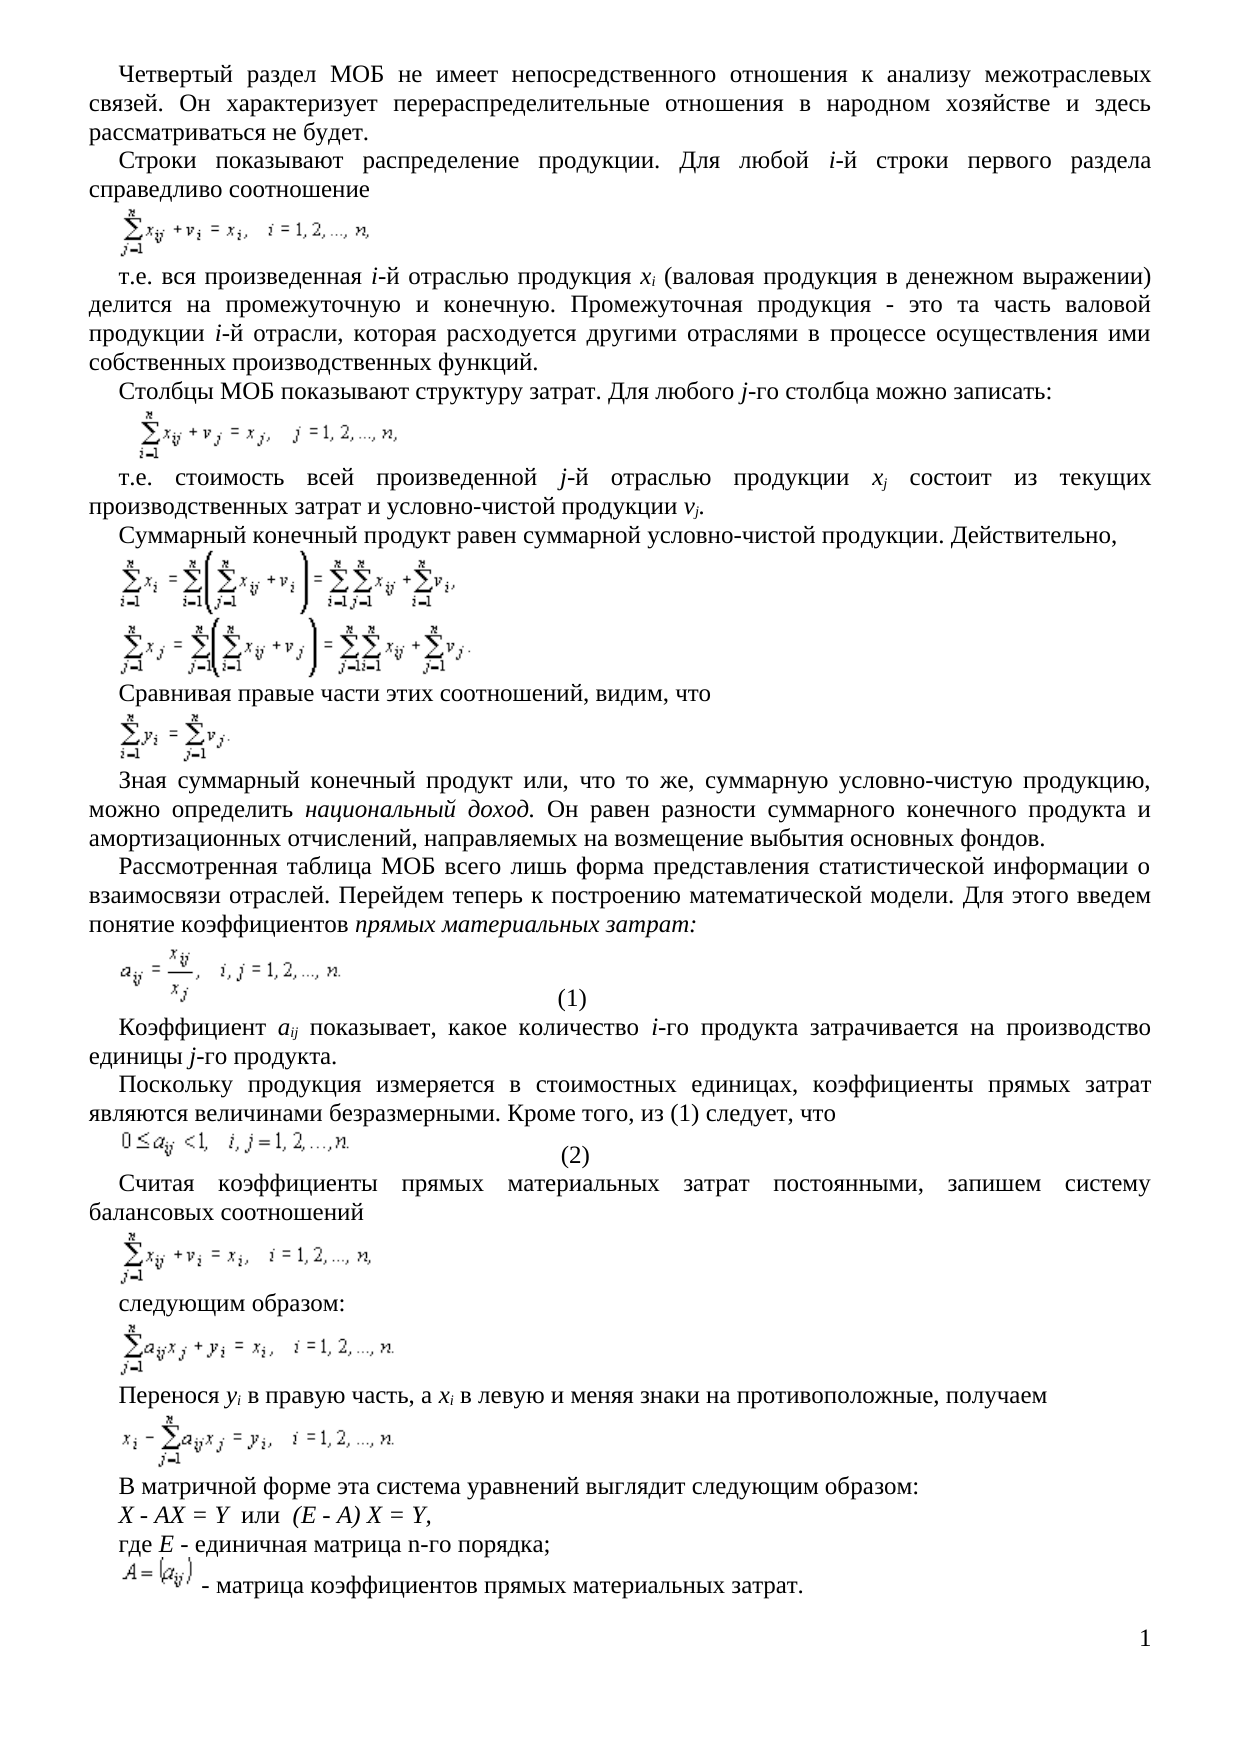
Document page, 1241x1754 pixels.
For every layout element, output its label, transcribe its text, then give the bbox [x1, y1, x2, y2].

text В матричной форме эта система уравнений выглядит следующим образом: [89, 1471, 1152, 1500]
text Столбцы МОБ показывают структуру затрат. Для любого j-го столбца можно записать: [89, 376, 1152, 404]
text Поскольку продукция измеряется в стоимостных единицах, коэффициенты прямых затрат являются величинами безразмерными. Кроме того, из (1) следует, что [89, 1069, 1152, 1127]
text X - AX = Y или (E - A) X = Y, [89, 1500, 1152, 1529]
picture [118, 1225, 377, 1289]
picture [118, 1557, 195, 1594]
text Четвертый раздел МОБ не имеет непосредственного отношения к анализу межотраслевых связей. Он характеризует перераспределительные отношения в народном хозяйстве и здесь рассматриваться не будет. [89, 59, 1152, 145]
text Считая коэффициенты прямых материальных затрат постоянными, запишем систему балансовых соотношений [89, 1168, 1152, 1226]
picture [118, 937, 345, 1007]
picture [118, 707, 236, 766]
text т.е. стоимость всей произведенной j-й отраслью продукции хj состоит из текущих производственных затрат и условно-чистой продукции vj. [89, 462, 1152, 520]
picture [118, 548, 475, 679]
text где Е - единичная матрица n-го порядка; [89, 1529, 1152, 1557]
picture [118, 1126, 355, 1163]
picture [118, 1317, 400, 1380]
picture [118, 404, 403, 463]
text Рассмотренная таблица МОБ всего лишь форма представления статистической информации о взаимосвязи отраслей. Перейдем теперь к построению математической модели. Для этого введем понятие коэффициентов прямых материальных затрат: [89, 851, 1152, 938]
text Сравнивая правые части этих соотношений, видим, что [89, 678, 1152, 707]
text Суммарный конечный продукт равен суммарной условно-чистой продукции. Действительно, [89, 520, 1152, 549]
text (1) [89, 938, 1152, 1012]
text (2) [89, 1127, 1152, 1168]
picture [118, 1408, 400, 1472]
text - матрица коэффициентов прямых материальных затрат. [89, 1557, 1152, 1599]
text т.е. вся произведенная i-й отраслью продукция хi (валовая продукция в денежном выражении) делится на промежуточную и конечную. Промежуточная продукция - это та часть валовой продукции i-й отрасли, которая расходуется другими отраслями в процессе осуществления ими собственных производственных функций. [89, 261, 1152, 376]
text следующим образом: [89, 1288, 1152, 1317]
text Зная суммарный конечный продукт или, что то же, суммарную условно-чистую продукцию, можно определить национальный доход. Он равен разности суммарного конечного продукта и амортизационных отчислений, направляемых на возмещение выбытия основных фондов. [89, 765, 1152, 851]
text Строки показывают распределение продукции. Для любой i-й строки первого раздела справедливо соотношение [89, 145, 1152, 203]
text Коэффициент aij показывает, какое количество i-го продукта затрачивается на производство единицы j-го продукта. [89, 1012, 1152, 1069]
picture [118, 202, 375, 261]
text Перенося yi в правую часть, а xi в левую и меняя знаки на противоположные, получаем [89, 1380, 1152, 1409]
